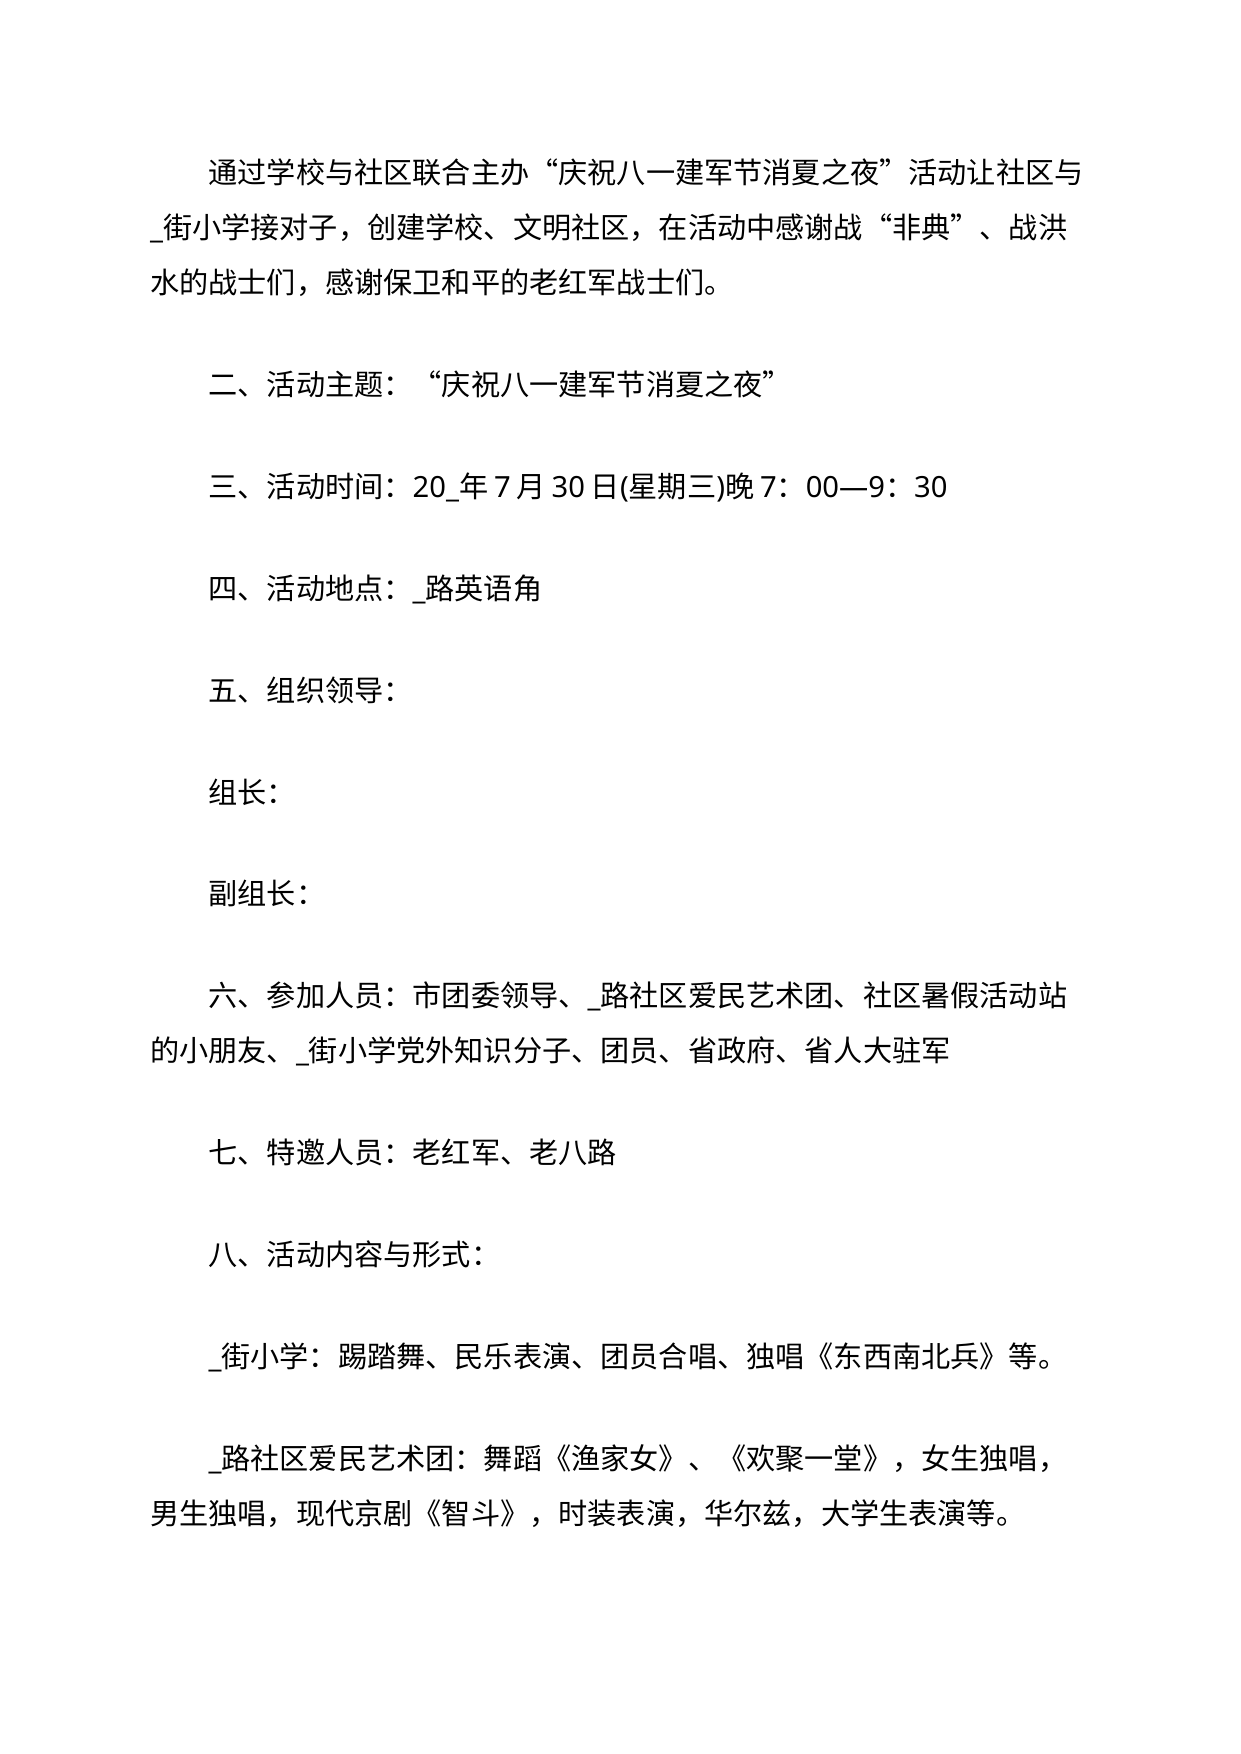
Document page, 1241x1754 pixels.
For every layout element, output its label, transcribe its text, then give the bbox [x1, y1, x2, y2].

text _街小学：踢踏舞、民乐表演、团员合唱、独唱《东西南北兵》等。 [150, 1333, 1090, 1376]
text _路社区爱民艺术团：舞蹈《渔家女》、《欢聚一堂》，女生独唱，男生独唱，现代京剧《智斗》，时装表演，华尔兹，大学生表演等。 [150, 1435, 1090, 1532]
text 副组长： [150, 871, 1090, 913]
text 八、活动内容与形式： [150, 1231, 1090, 1274]
text 六、参加人员：市团委领导、_路社区爱民艺术团、社区暑假活动站的小朋友、_街小学党外知识分子、团员、省政府、省人大驻军 [150, 973, 1090, 1070]
text 通过学校与社区联合主办“庆祝八一建军节消夏之夜”活动让社区与_街小学接对子，创建学校、文明社区，在活动中感谢战“非典”、战洪水的战士们，感谢保卫和平的老红军战士们。 [150, 150, 1090, 302]
text 四、活动地点：_路英语角 [150, 565, 1090, 608]
text 三、活动时间：20_年7月30日(星期三)晚7：00—9：30 [150, 463, 1090, 506]
text 五、组织领导： [150, 667, 1090, 710]
text 七、特邀人员：老红军、老八路 [150, 1130, 1090, 1172]
text 组长： [150, 769, 1090, 811]
text 二、活动主题：“庆祝八一建军节消夏之夜” [150, 362, 1090, 404]
